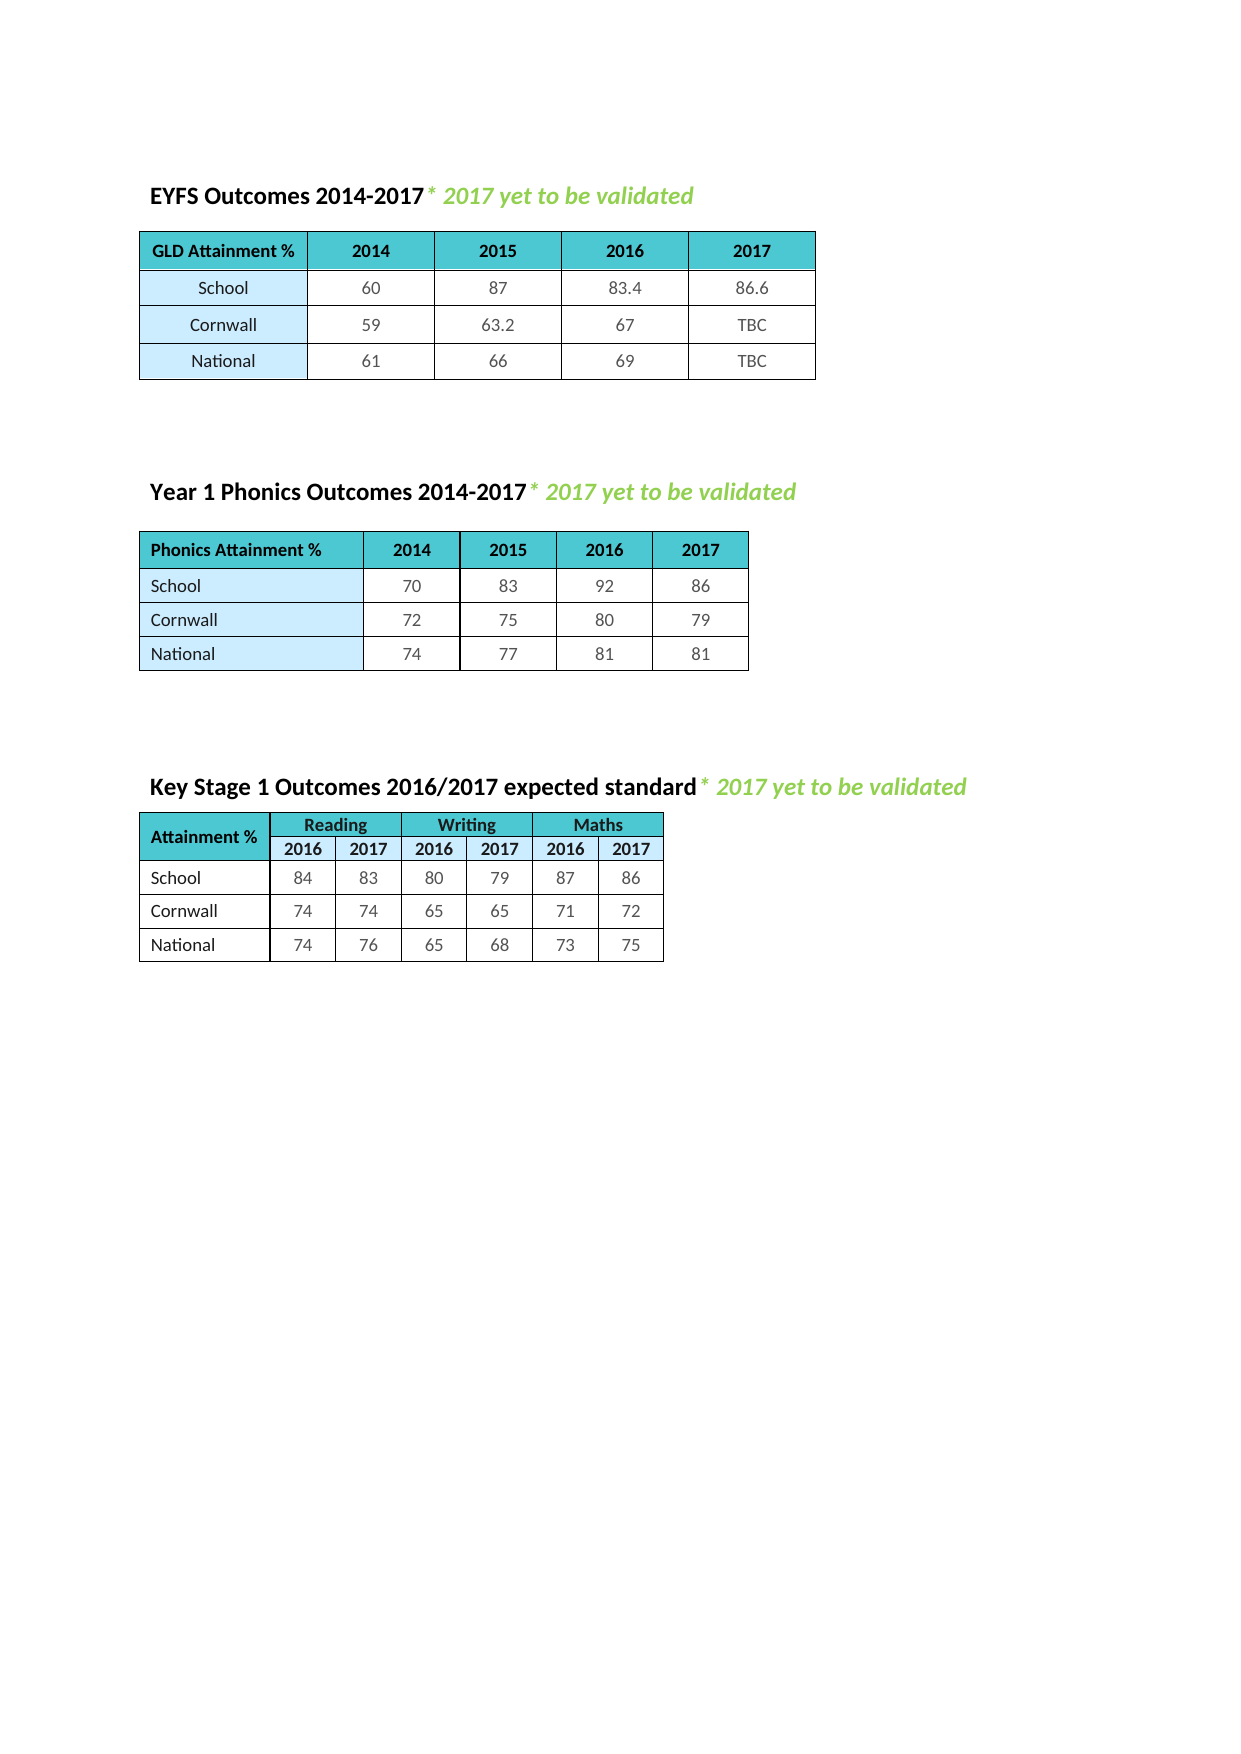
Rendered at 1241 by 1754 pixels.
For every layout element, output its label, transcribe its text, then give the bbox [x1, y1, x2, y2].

table_header Phonics Attainment % [140, 532, 363, 568]
table_cell 76 [336, 929, 401, 961]
table_cell 66 [435, 344, 561, 378]
table_header 2014 [308, 232, 434, 269]
table_cell 86 [653, 569, 748, 602]
table_cell 70 [364, 569, 459, 602]
table_header 2016 [557, 532, 652, 568]
table_cell Cornwall [140, 603, 363, 636]
table_cell National [140, 344, 307, 378]
table_cell 63.2 [435, 306, 561, 343]
table_header 2017 [653, 532, 748, 568]
table_header Maths [533, 813, 663, 836]
table_cell 79 [467, 861, 532, 894]
table_cell 75 [461, 603, 556, 636]
table_cell 67 [562, 306, 688, 343]
table_header Attainment % [140, 813, 269, 860]
table_cell 77 [461, 637, 556, 670]
table_cell 83 [461, 569, 556, 602]
table_cell 2016 [271, 837, 335, 860]
table_cell 65 [402, 895, 466, 927]
table_cell School [140, 861, 269, 894]
table_cell Cornwall [140, 306, 307, 343]
table_cell 87 [435, 271, 561, 305]
table_cell 72 [599, 895, 663, 927]
table_cell 60 [308, 271, 434, 305]
table_cell 65 [467, 895, 532, 927]
table_cell 86 [599, 861, 663, 894]
table_cell 92 [557, 569, 652, 602]
table_cell 79 [653, 603, 748, 636]
table_cell TBC [689, 306, 815, 343]
table_cell 74 [364, 637, 459, 670]
table_cell National [140, 929, 269, 961]
table_cell Cornwall [140, 895, 269, 927]
table_header 2015 [461, 532, 556, 568]
table_cell School [140, 271, 307, 305]
table_cell 84 [271, 861, 335, 894]
table_cell 87 [533, 861, 598, 894]
table_cell 2017 [336, 837, 401, 860]
table_cell 2017 [599, 837, 663, 860]
table_cell 2017 [467, 837, 532, 860]
table_cell 80 [402, 861, 466, 894]
table_cell 61 [308, 344, 434, 378]
table_cell 81 [557, 637, 652, 670]
table_cell 74 [271, 929, 335, 961]
table_header Writing [402, 813, 532, 836]
table_cell School [140, 569, 363, 602]
table_cell 80 [557, 603, 652, 636]
table_header Reading [271, 813, 401, 836]
table_cell 69 [562, 344, 688, 378]
table_header 2015 [435, 232, 561, 269]
table_cell 83.4 [562, 271, 688, 305]
text EYFS Outcomes 2014-2017* 2017 yet to be validated [150, 181, 1090, 211]
table_cell 75 [599, 929, 663, 961]
table_cell 2016 [402, 837, 466, 860]
table_cell 68 [467, 929, 532, 961]
table_cell 74 [271, 895, 335, 927]
table_cell National [140, 637, 363, 670]
text Key Stage 1 Outcomes 2016/2017 expected standard* 2017 yet to be validated [150, 772, 1090, 802]
table_header GLD Attainment % [140, 232, 307, 269]
table_cell 2016 [533, 837, 598, 860]
table_cell 73 [533, 929, 598, 961]
table_cell 71 [533, 895, 598, 927]
table_cell 59 [308, 306, 434, 343]
table_cell 86.6 [689, 271, 815, 305]
table_cell 83 [336, 861, 401, 894]
table_cell 74 [336, 895, 401, 927]
text Year 1 Phonics Outcomes 2014-2017* 2017 yet to be validated [150, 476, 1090, 507]
table_cell 81 [653, 637, 748, 670]
table_header 2017 [689, 232, 815, 269]
table_cell 65 [402, 929, 466, 961]
table_header 2016 [562, 232, 688, 269]
table_cell 72 [364, 603, 459, 636]
table_cell TBC [689, 344, 815, 378]
table_header 2014 [364, 532, 459, 568]
